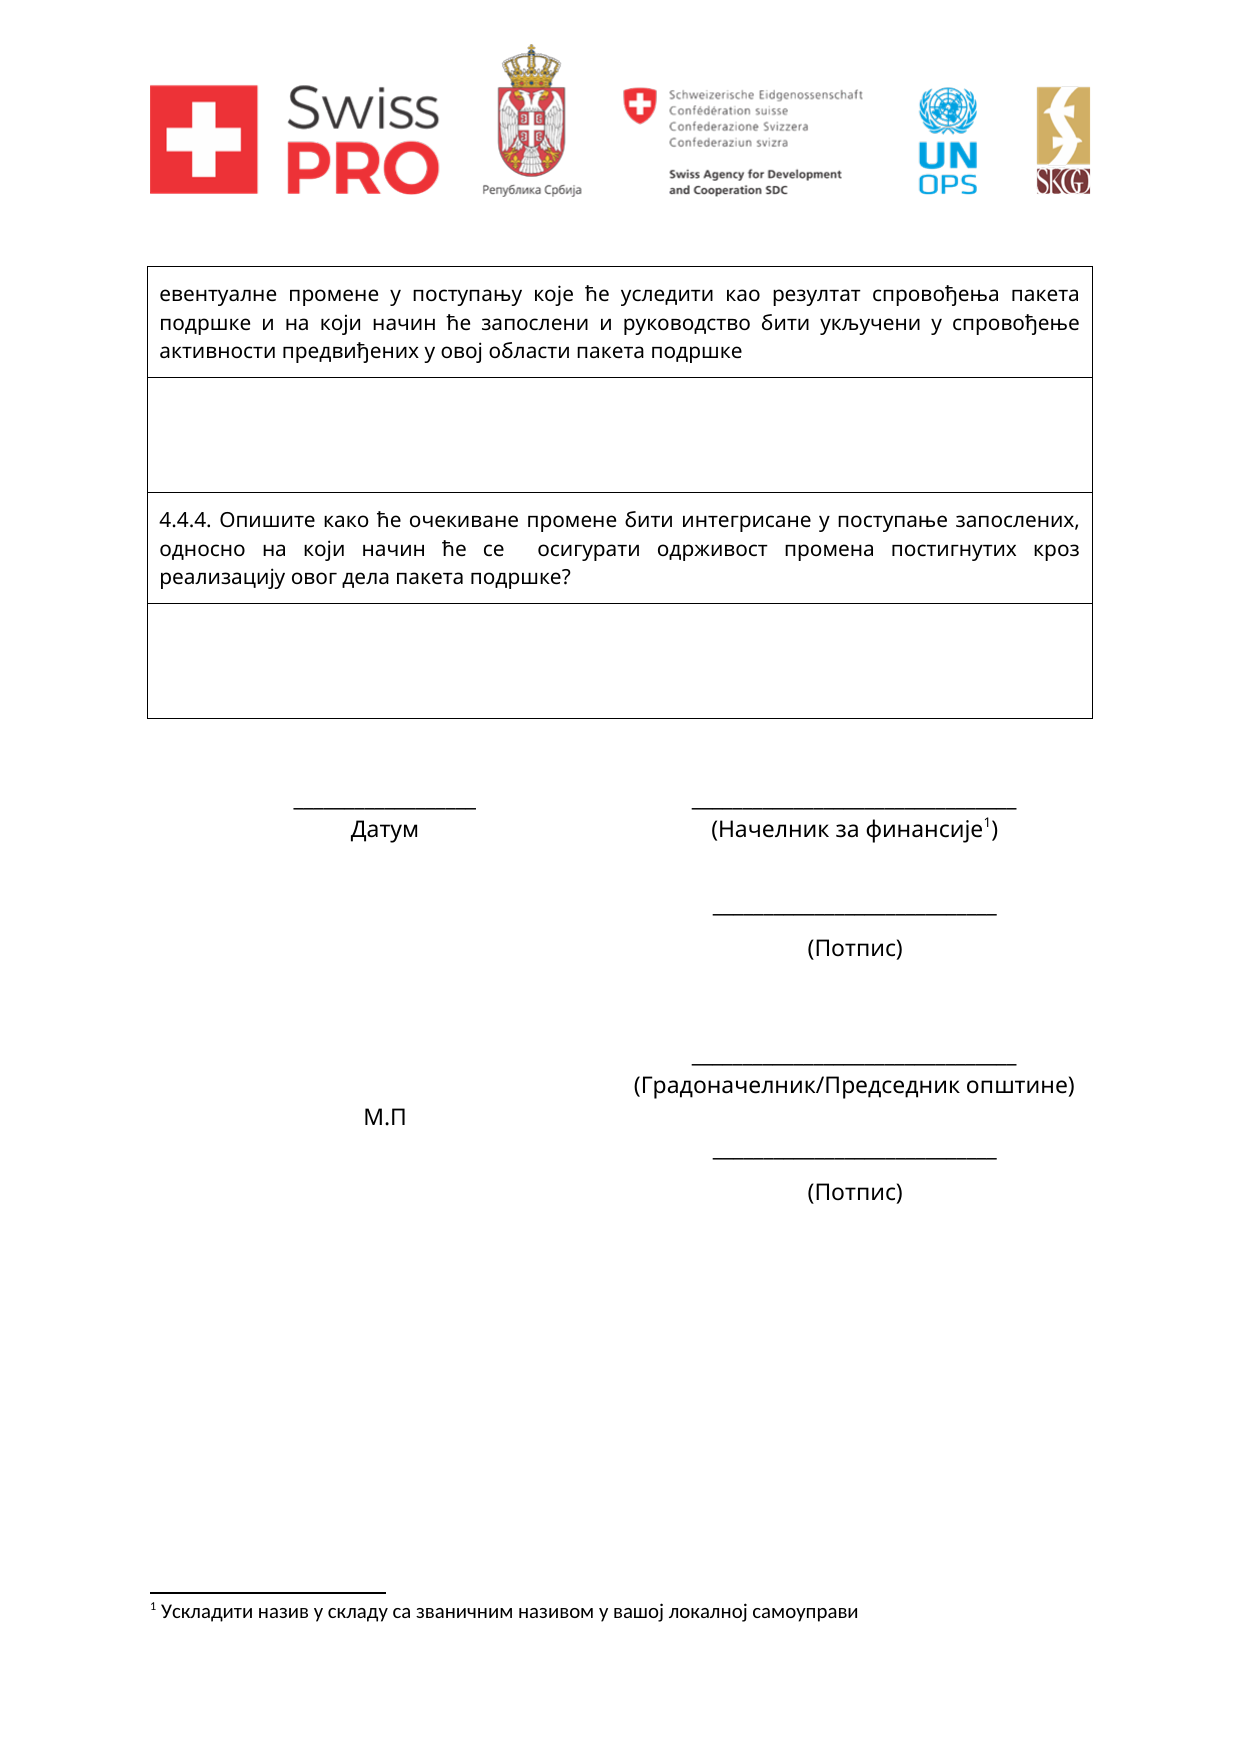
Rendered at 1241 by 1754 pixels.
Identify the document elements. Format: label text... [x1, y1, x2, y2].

table_cell 4.4.4. Опишите како ће очекиване промене бити интегрисане у поступање запослених, односно на који начин ће се осигурати одрживост промена постигнутих кроз реализацију овог дела пакета подршке? [148, 493, 1092, 603]
table_header __________________ Датум [150, 719, 619, 1100]
table_cell М.П [150, 1100, 619, 1288]
table_header ________________________________ (Начелник за финансије) ____________________________ (Потпис) ________________________________ (Градоначелник/Председник општине) [620, 719, 1089, 1100]
picture [150, 44, 1091, 197]
table_cell ____________________________ (Потпис) [620, 1100, 1089, 1288]
table_cell [148, 378, 1092, 492]
table_cell [148, 604, 1092, 718]
